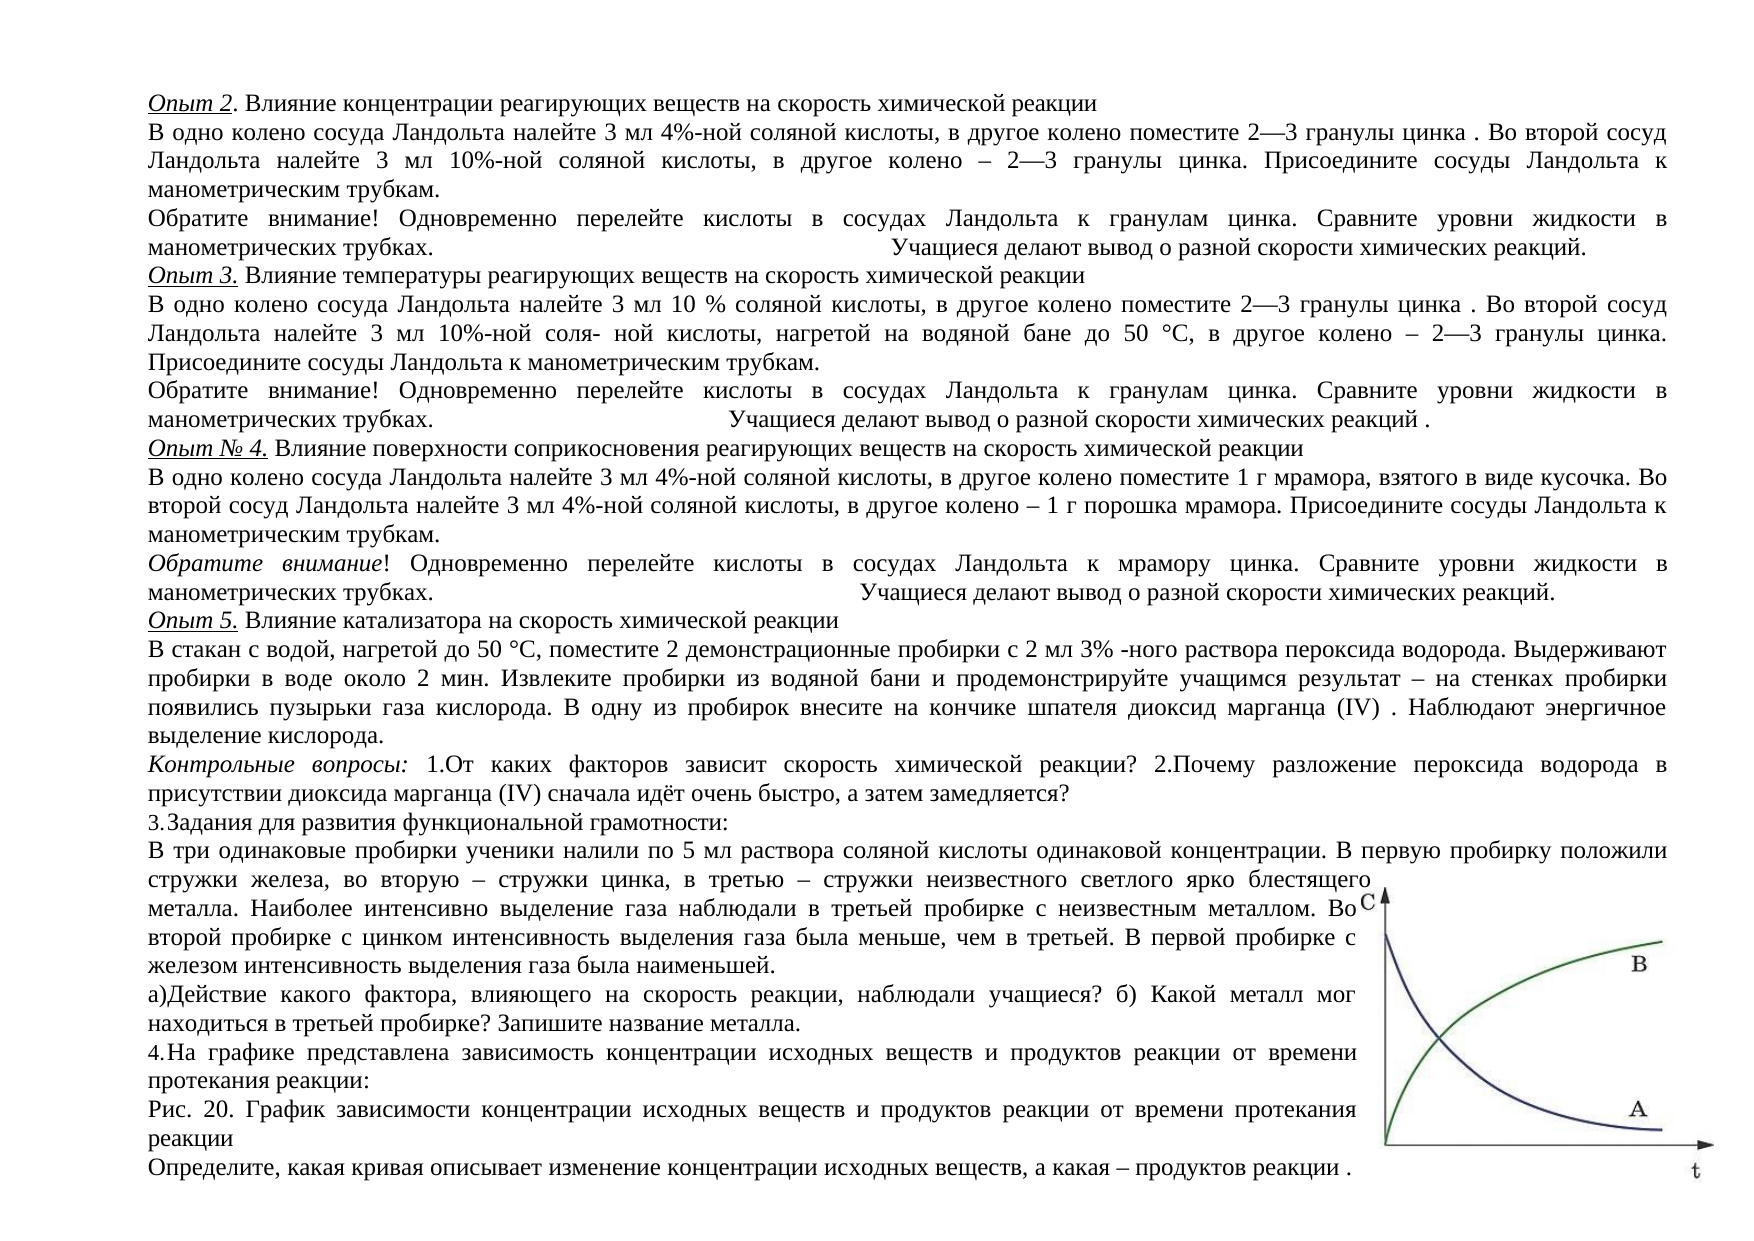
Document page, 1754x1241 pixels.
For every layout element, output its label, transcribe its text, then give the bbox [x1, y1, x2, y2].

text Опыт № 4. Влияние поверхности соприкосновения реагирующих веществ на скорость химической реакции [148, 433, 1725, 462]
text В одно колено сосуда Ландольта налейте 3 мл 4%-ной соляной кислоты, в другое колено поместите 2―3 гранулы цинка . Во второй сосуд Ландольта налейте 3 мл 10%-ной соляной кислоты, в другое колено – 2―3 гранулы цинка. Присоедините сосуды Ландольта к манометрическим трубкам. [148, 117, 1669, 203]
text Определите, какая кривая описывает изменение концентрации исходных веществ, а какая – продуктов реакции . [148, 1152, 1725, 1181]
text Опыт 2. Влияние концентрации реагирующих веществ на скорость химической реакции [148, 88, 1725, 117]
text В стакан с водой, нагретой до 50 °С, поместите 2 демонстрационные пробирки с 2 мл 3% -ного раствора пероксида водорода. Выдерживают пробирки в воде около 2 мин. Извлеките пробирки из водяной бани и продемонстрируйте учащимся результат – на стенках пробирки появились пузырьки газа кислорода. В одну из пробирок внесите на кончике шпателя диоксид марганца (IV) . Наблюдают энергичное выделение кислорода. [148, 634, 1669, 749]
list Задания для развития функциональной грамотности: [148, 807, 1725, 836]
text Опыт 5. Влияние катализатора на скорость химической реакции [148, 606, 1725, 634]
text Опыт 3. Влияние температуры реагирующих веществ на скорость химической реакции [148, 261, 1725, 289]
text Рис. 20. График зависимости концентрации исходных веществ и продуктов реакции от времени протекания реакции [148, 1094, 1357, 1152]
text а)Действие какого фактора, влияющего на скорость реакции, наблюдали учащиеся? б) Какой металл мог находиться в третьей пробирке? Запишите название металла. [148, 979, 1357, 1037]
picture [1361, 887, 1714, 1152]
list На графике представлена зависимость концентрации исходных веществ и продуктов реакции от времени протекания реакции: [148, 1037, 1358, 1094]
text металла. Наиболее интенсивно выделение газа наблюдали в третьей пробирке с неизвестным металлом. Во второй пробирке с цинком интенсивность выделения газа была меньше, чем в третьей. В первой пробирке с железом интенсивность выделения газа была наименьшей. [148, 893, 1358, 979]
text В одно колено сосуда Ландольта налейте 3 мл 10 % соляной кислоты, в другое колено поместите 2―3 гранулы цинка . Во второй сосуд Ландольта налейте 3 мл 10%-ной соля- ной кислоты, нагретой на водяной бане до 50 °С, в другое колено – 2―3 гранулы цинка. Присоедините сосуды Ландольта к манометрическим трубкам. [148, 289, 1669, 376]
text Обратите внимание! Одновременно перелейте кислоты в сосудах Ландольта к мрамору цинка. Сравните уровни жидкости в манометрических трубках. Учащиеся делают вывод о разной скорости химических реакций. [148, 548, 1669, 606]
text Контрольные вопросы: 1.От каких факторов зависит скорость химической реакции? 2.Почему разложение пероксида водорода в присутствии диоксида марганца (IV) сначала идёт очень быстро, а затем замедляется? [148, 749, 1669, 807]
text В одно колено сосуда Ландольта налейте 3 мл 4%-ной соляной кислоты, в другое колено поместите 1 г мрамора, взятого в виде кусочка. Во второй сосуд Ландольта налейте 3 мл 4%-ной соляной кислоты, в другое колено – 1 г порошка мрамора. Присоедините сосуды Ландольта к манометрическим трубкам. [148, 462, 1669, 548]
text В три одинаковые пробирки ученики налили по 5 мл раствора соляной кислоты одинаковой концентрации. В первую пробирку положили стружки железа, во вторую – стружки цинка, в третью – стружки неизвестного светлого ярко блестящего [148, 836, 1669, 893]
